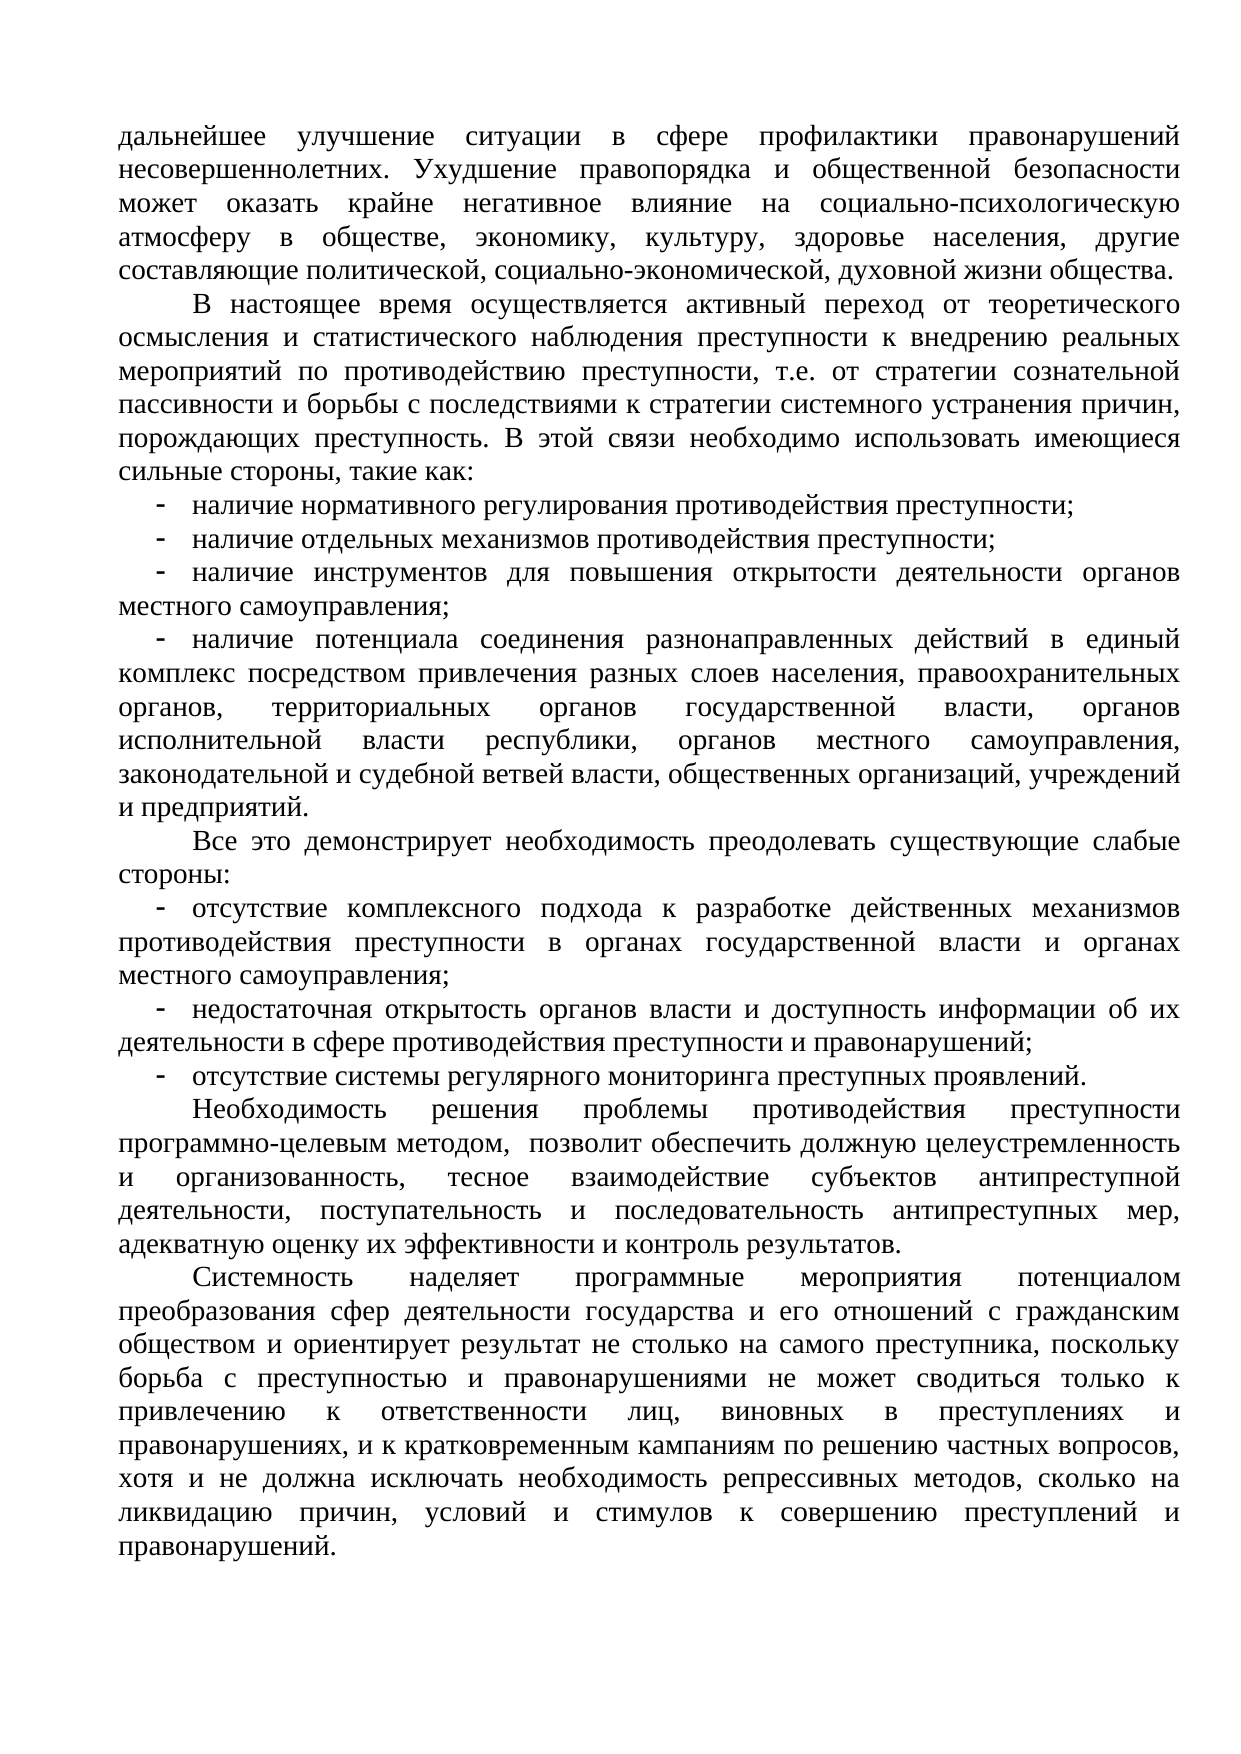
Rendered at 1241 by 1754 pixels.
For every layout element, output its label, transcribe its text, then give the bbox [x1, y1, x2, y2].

text Системность наделяет программные мероприятия потенциалом преобразования сфер деятельности государства и его отношений с гражданским обществом и ориентирует результат не столько на самого преступника, поскольку борьба с преступностью и правонарушениями не может сводиться только к привлечению к ответственности лиц, виновных в преступлениях и правонарушениях, и к кратковременным кампаниям по решению частных вопросов, хотя и не должна исключать необходимость репрессивных методов, сколько на ликвидацию причин, условий и стимулов к совершению преступлений и правонарушений. [118, 1259, 1181, 1561]
list отсутствие системы регулярного мониторинга преступных проявлений. [118, 1058, 1181, 1092]
list наличие инструментов для повышения открытости деятельности органов местного самоуправления; [118, 554, 1181, 622]
list наличие нормативного регулирования противодействия преступности; [118, 487, 1181, 521]
text Все это демонстрирует необходимость преодолевать существующие слабые стороны: [118, 823, 1181, 890]
list отсутствие комплексного подхода к разработке действенных механизмов противодействия преступности в органах государственной власти и органах местного самоуправления; [118, 890, 1181, 991]
text В настоящее время осуществляется активный переход от теоретического осмысления и статистического наблюдения преступности к внедрению реальных мероприятий по противодействию преступности, т.е. от стратегии сознательной пассивности и борьбы с последствиями к стратегии системного устранения причин, порождающих преступность. В этой связи необходимо использовать имеющиеся сильные стороны, такие как: [118, 286, 1181, 487]
list наличие потенциала соединения разнонаправленных действий в единый комплекс посредством привлечения разных слоев населения, правоохранительных органов, территориальных органов государственной власти, органов исполнительной власти республики, органов местного самоуправления, законодательной и судебной ветвей власти, общественных организаций, учреждений и предприятий. [118, 622, 1181, 823]
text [118, 118, 1181, 286]
list недостаточная открытость органов власти и доступность информации об их деятельности в сфере противодействия преступности и правонарушений; [118, 991, 1181, 1058]
list наличие отдельных механизмов противодействия преступности; [118, 521, 1181, 554]
text Необходимость решения проблемы противодействия преступности программно-целевым методом, позволит обеспечить должную целеустремленность и организованность, тесное взаимодействие субъектов антипреступной деятельности, поступательность и последовательность антипреступных мер, адекватную оценку их эффективности и контроль результатов. [118, 1092, 1181, 1259]
